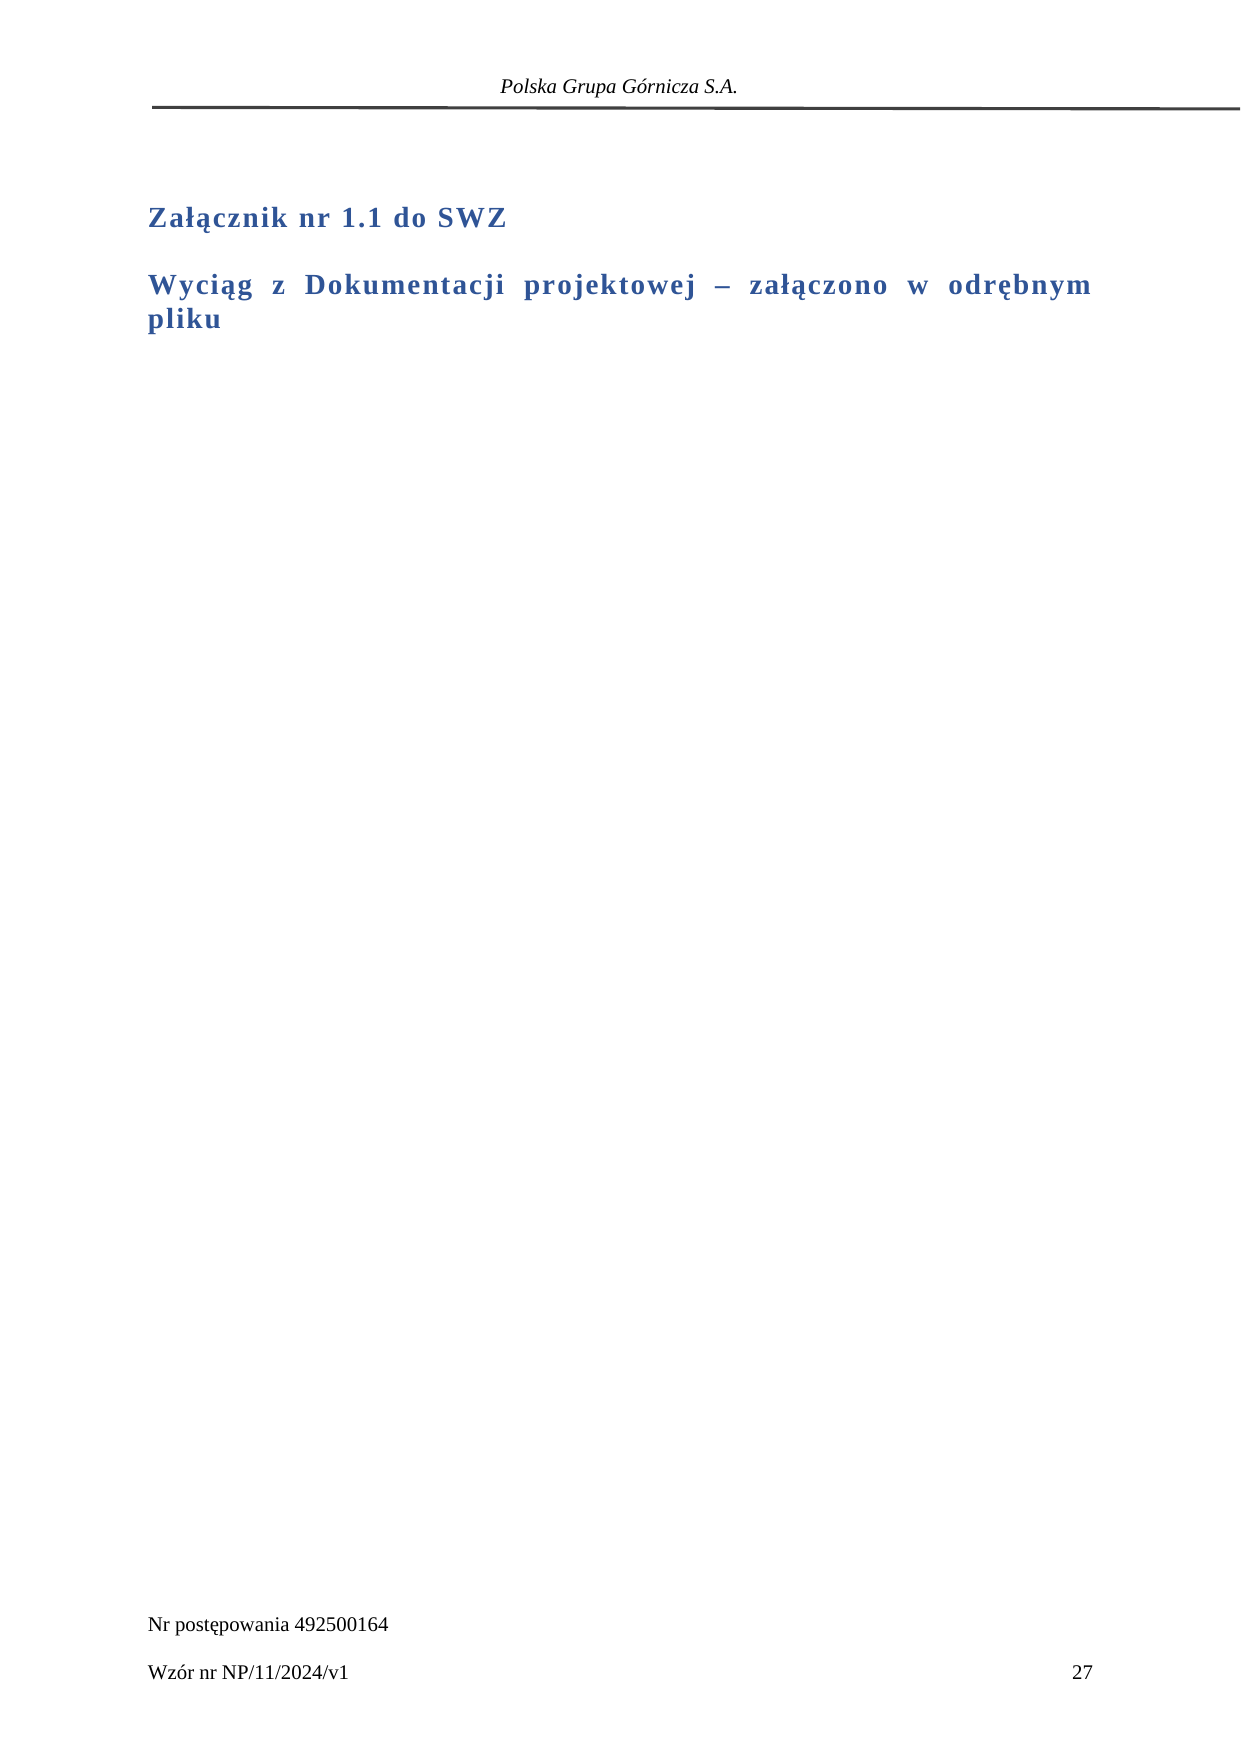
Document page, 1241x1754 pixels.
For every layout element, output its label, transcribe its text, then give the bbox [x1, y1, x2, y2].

text Wyciąg z Dokumentacji projektowej – załączono w odrębnym pliku [148, 267, 1093, 334]
text Załącznik nr 1.1 do SWZ [148, 200, 1093, 234]
